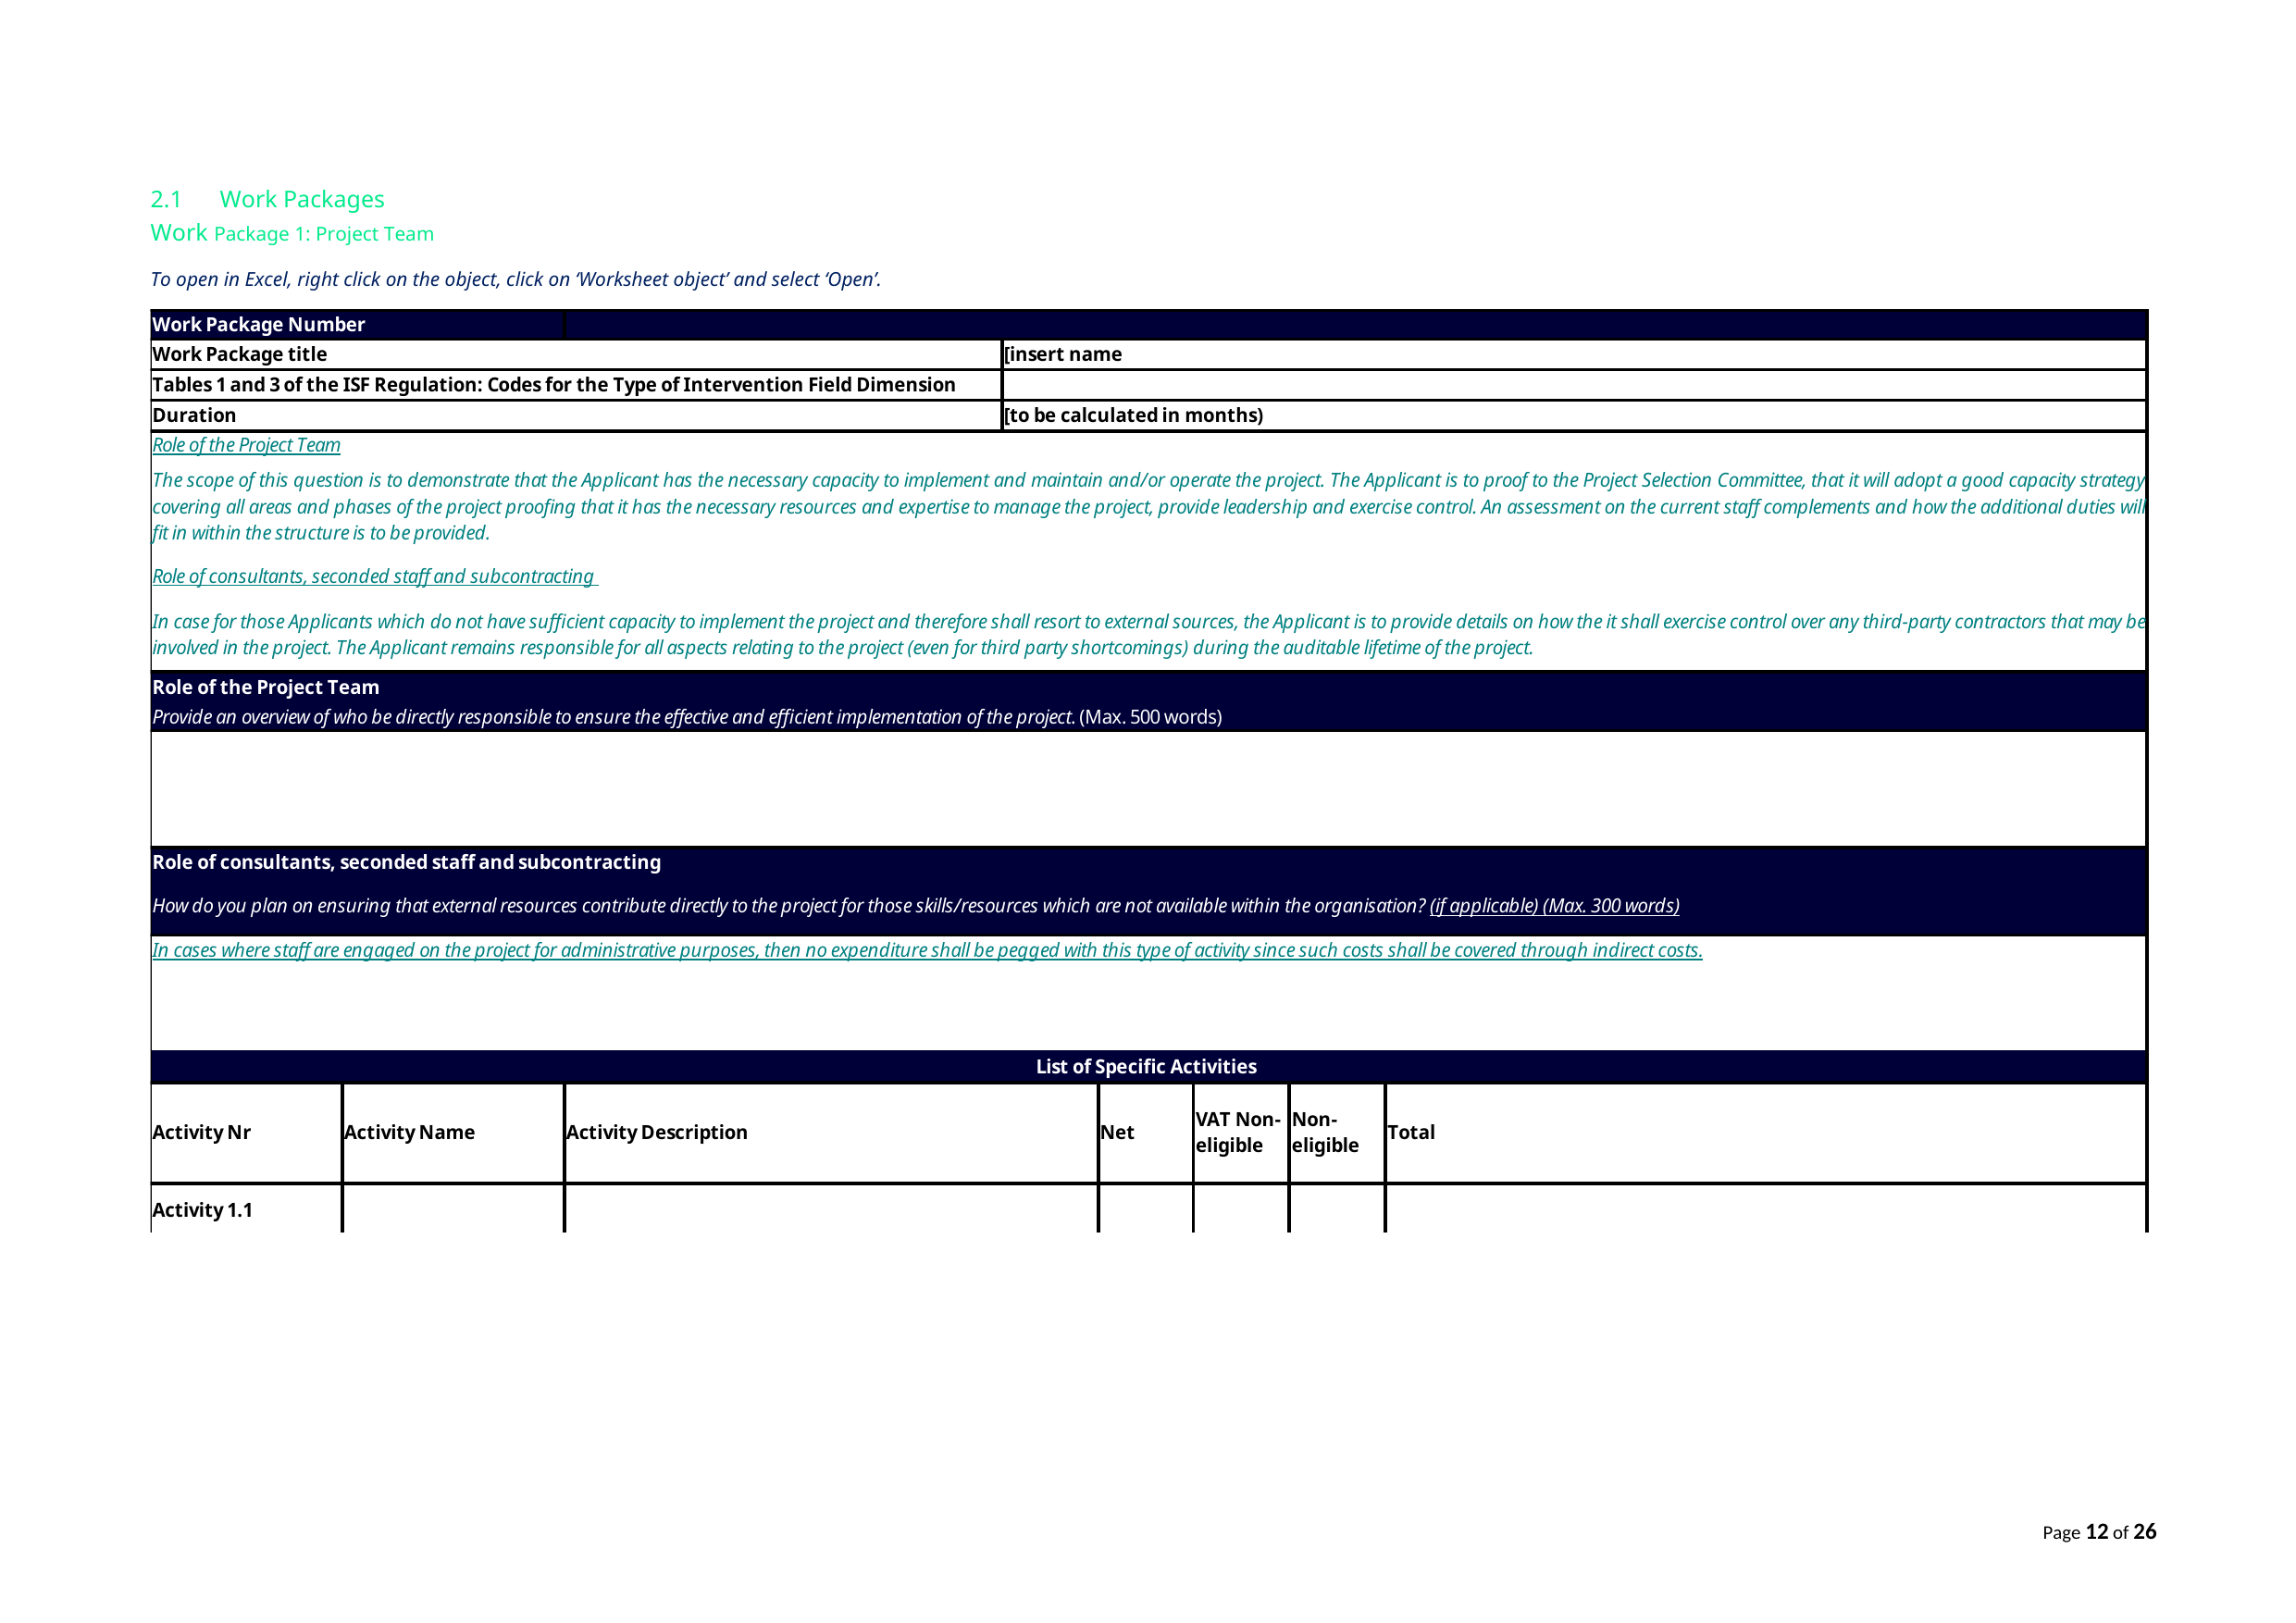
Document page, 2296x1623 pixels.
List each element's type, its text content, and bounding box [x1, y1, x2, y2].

text To open in Excel, right click on the object, click on ‘Worksheet object’ and select ‘Open’. [150, 266, 2156, 292]
subtitle 2.1 Work Packages [150, 182, 2156, 214]
text Work Package 1: Project Team [150, 217, 2156, 248]
